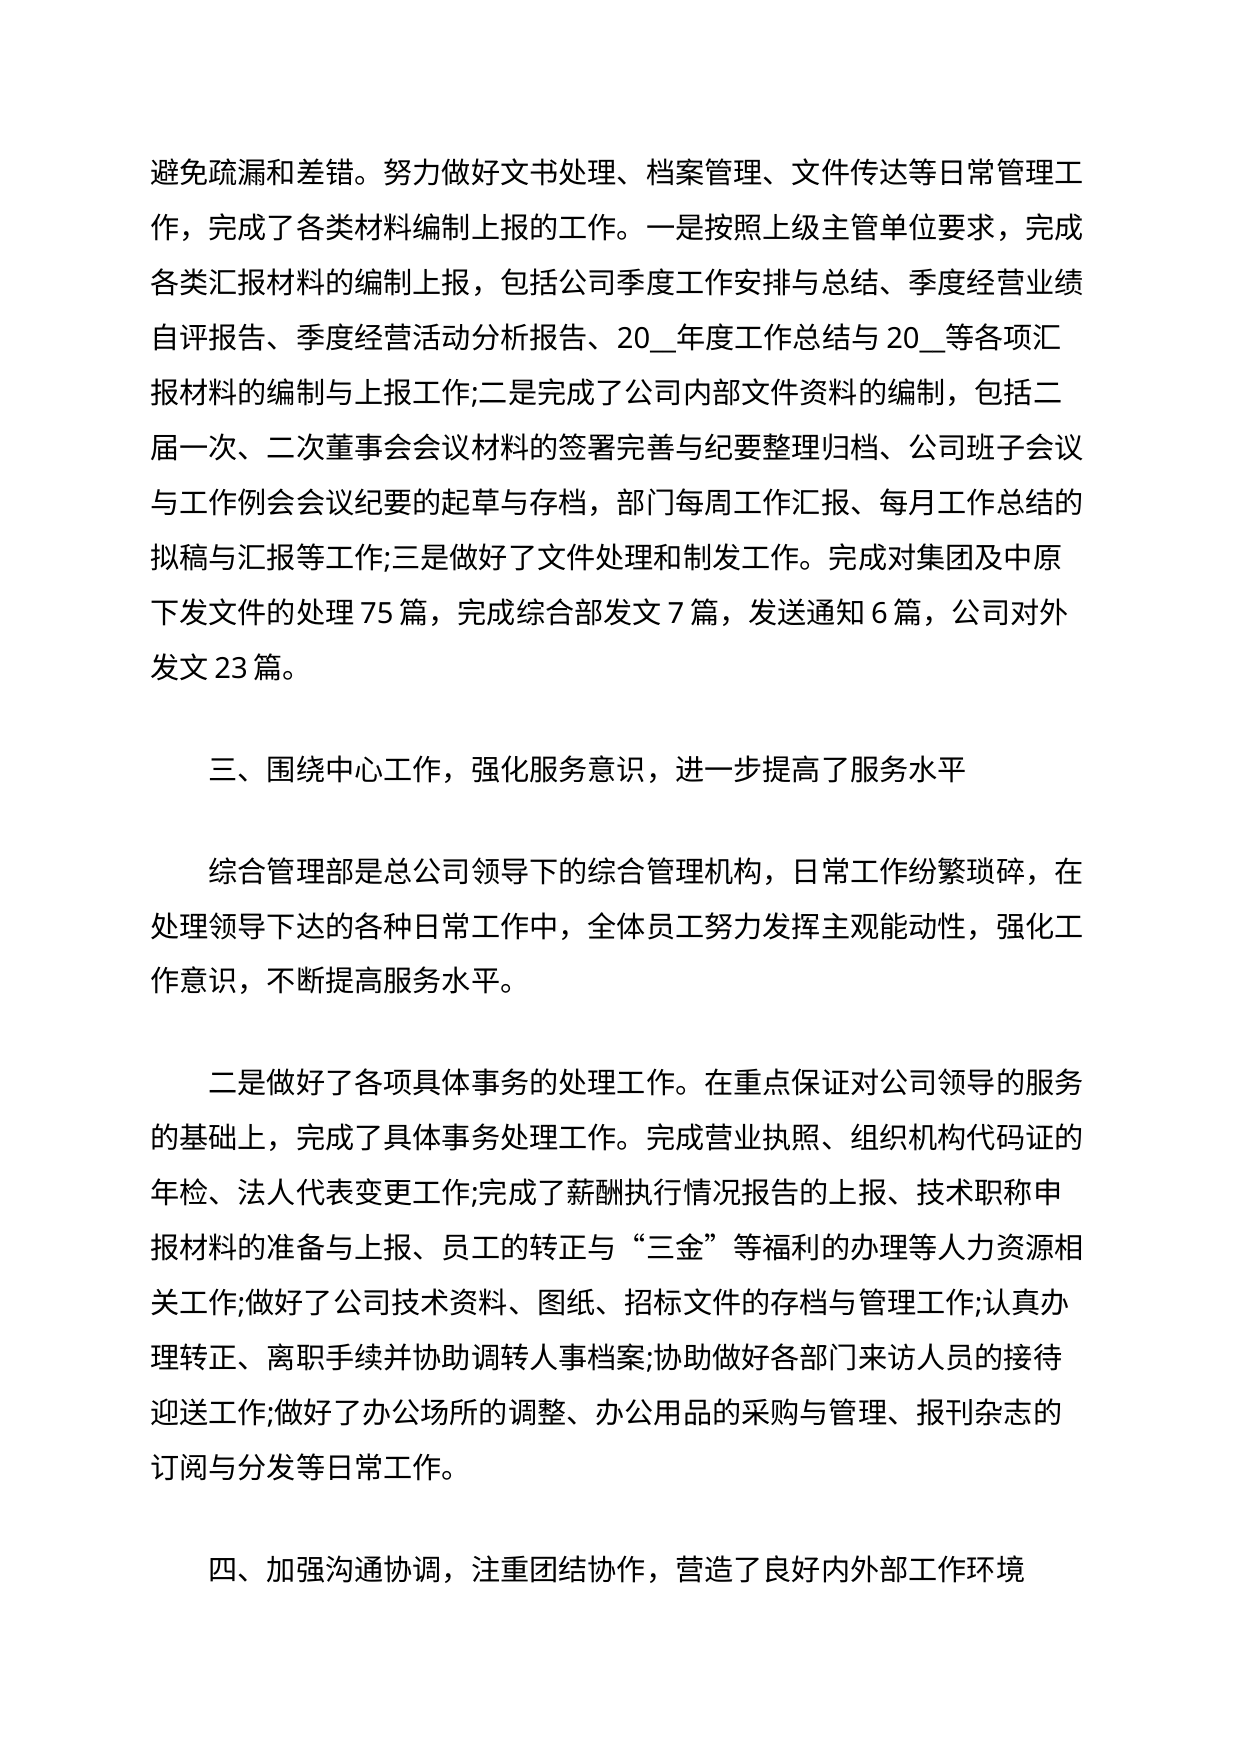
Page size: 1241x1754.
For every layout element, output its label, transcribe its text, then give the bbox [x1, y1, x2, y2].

text 三、围绕中心工作，强化服务意识，进一步提高了服务水平 [150, 746, 1090, 789]
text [150, 150, 1090, 687]
text 二是做好了各项具体事务的处理工作。在重点保证对公司领导的服务的基础上，完成了具体事务处理工作。完成营业执照、组织机构代码证的年检、法人代表变更工作;完成了薪酬执行情况报告的上报、技术职称申报材料的准备与上报、员工的转正与“三金”等福利的办理等人力资源相关工作;做好了公司技术资料、图纸、招标文件的存档与管理工作;认真办理转正、离职手续并协助调转人事档案;协助做好各部门来访人员的接待迎送工作;做好了办公场所的调整、办公用品的采购与管理、报刊杂志的订阅与分发等日常工作。 [150, 1060, 1090, 1487]
text 综合管理部是总公司领导下的综合管理机构，日常工作纷繁琐碎，在处理领导下达的各种日常工作中，全体员工努力发挥主观能动性，强化工作意识，不断提高服务水平。 [150, 848, 1090, 1000]
text 四、加强沟通协调，注重团结协作，营造了良好内外部工作环境 [150, 1546, 1090, 1588]
